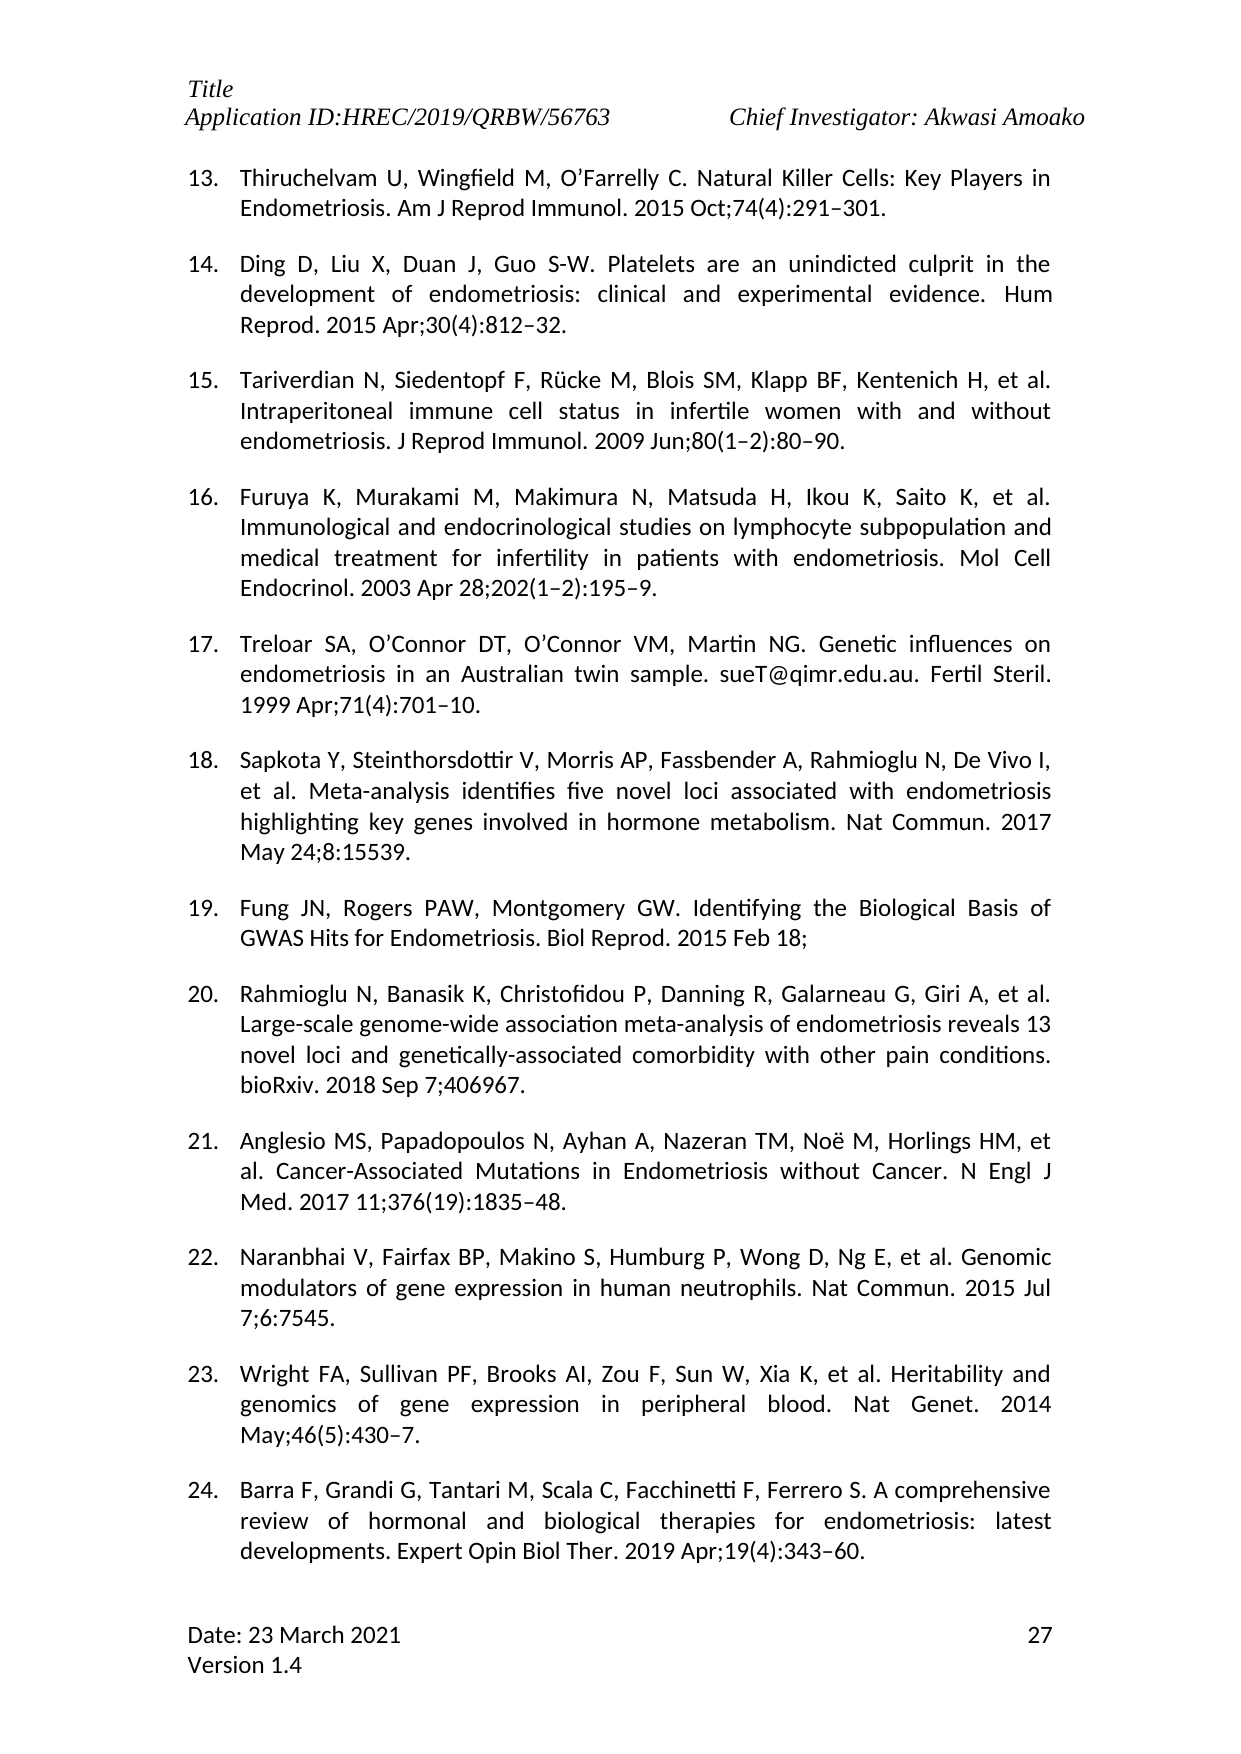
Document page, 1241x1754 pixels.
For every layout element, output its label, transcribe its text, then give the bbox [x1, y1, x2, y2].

text 21. Anglesio MS, Papadopoulos N, Ayhan A, Nazeran TM, Noë M, Horlings HM, et al. Cancer-Associated Mutations in Endometriosis without Cancer. N Engl J Med. 2017 11;376(19):1835–48. [187, 1125, 1053, 1216]
text 16. Furuya K, Murakami M, Makimura N, Matsuda H, Ikou K, Saito K, et al. Immunological and endocrinological studies on lymphocyte subpopulation and medical treatment for infertility in patients with endometriosis. Mol Cell Endocrinol. 2003 Apr 28;202(1–2):195–9. [187, 481, 1053, 603]
text 14. Ding D, Liu X, Duan J, Guo S-W. Platelets are an unindicted culprit in the development of endometriosis: clinical and experimental evidence. Hum Reprod. 2015 Apr;30(4):812–32. [187, 248, 1053, 339]
text 23. Wright FA, Sullivan PF, Brooks AI, Zou F, Sun W, Xia K, et al. Heritability and genomics of gene expression in peripheral blood. Nat Genet. 2014 May;46(5):430–7. [187, 1358, 1053, 1449]
text 15. Tariverdian N, Siedentopf F, Rücke M, Blois SM, Klapp BF, Kentenich H, et al. Intraperitoneal immune cell status in infertile women with and without endometriosis. J Reprod Immunol. 2009 Jun;80(1–2):80–90. [187, 364, 1053, 456]
text 18. Sapkota Y, Steinthorsdottir V, Morris AP, Fassbender A, Rahmioglu N, De Vivo I, et al. Meta-analysis identifies five novel loci associated with endometriosis highlighting key genes involved in hormone metabolism. Nat Commun. 2017 May 24;8:15539. [187, 744, 1053, 867]
text 17. Treloar SA, O’Connor DT, O’Connor VM, Martin NG. Genetic influences on endometriosis in an Australian twin sample. sueT@qimr.edu.au. Fertil Steril. 1999 Apr;71(4):701–10. [187, 628, 1053, 719]
text 22. Naranbhai V, Fairfax BP, Makino S, Humburg P, Wong D, Ng E, et al. Genomic modulators of gene expression in human neutrophils. Nat Commun. 2015 Jul 7;6:7545. [187, 1241, 1053, 1333]
text 19. Fung JN, Rogers PAW, Montgomery GW. Identifying the Biological Basis of GWAS Hits for Endometriosis. Biol Reprod. 2015 Feb 18; [187, 892, 1053, 953]
text 13. Thiruchelvam U, Wingfield M, O’Farrelly C. Natural Killer Cells: Key Players in Endometriosis. Am J Reprod Immunol. 2015 Oct;74(4):291–301. [187, 162, 1053, 223]
text 20. Rahmioglu N, Banasik K, Christofidou P, Danning R, Galarneau G, Giri A, et al. Large-scale genome-wide association meta-analysis of endometriosis reveals 13 novel loci and genetically-associated comorbidity with other pain conditions. bioRxiv. 2018 Sep 7;406967. [187, 978, 1053, 1100]
text 24. Barra F, Grandi G, Tantari M, Scala C, Facchinetti F, Ferrero S. A comprehensive review of hormonal and biological therapies for endometriosis: latest developments. Expert Opin Biol Ther. 2019 Apr;19(4):343–60. [187, 1474, 1053, 1566]
